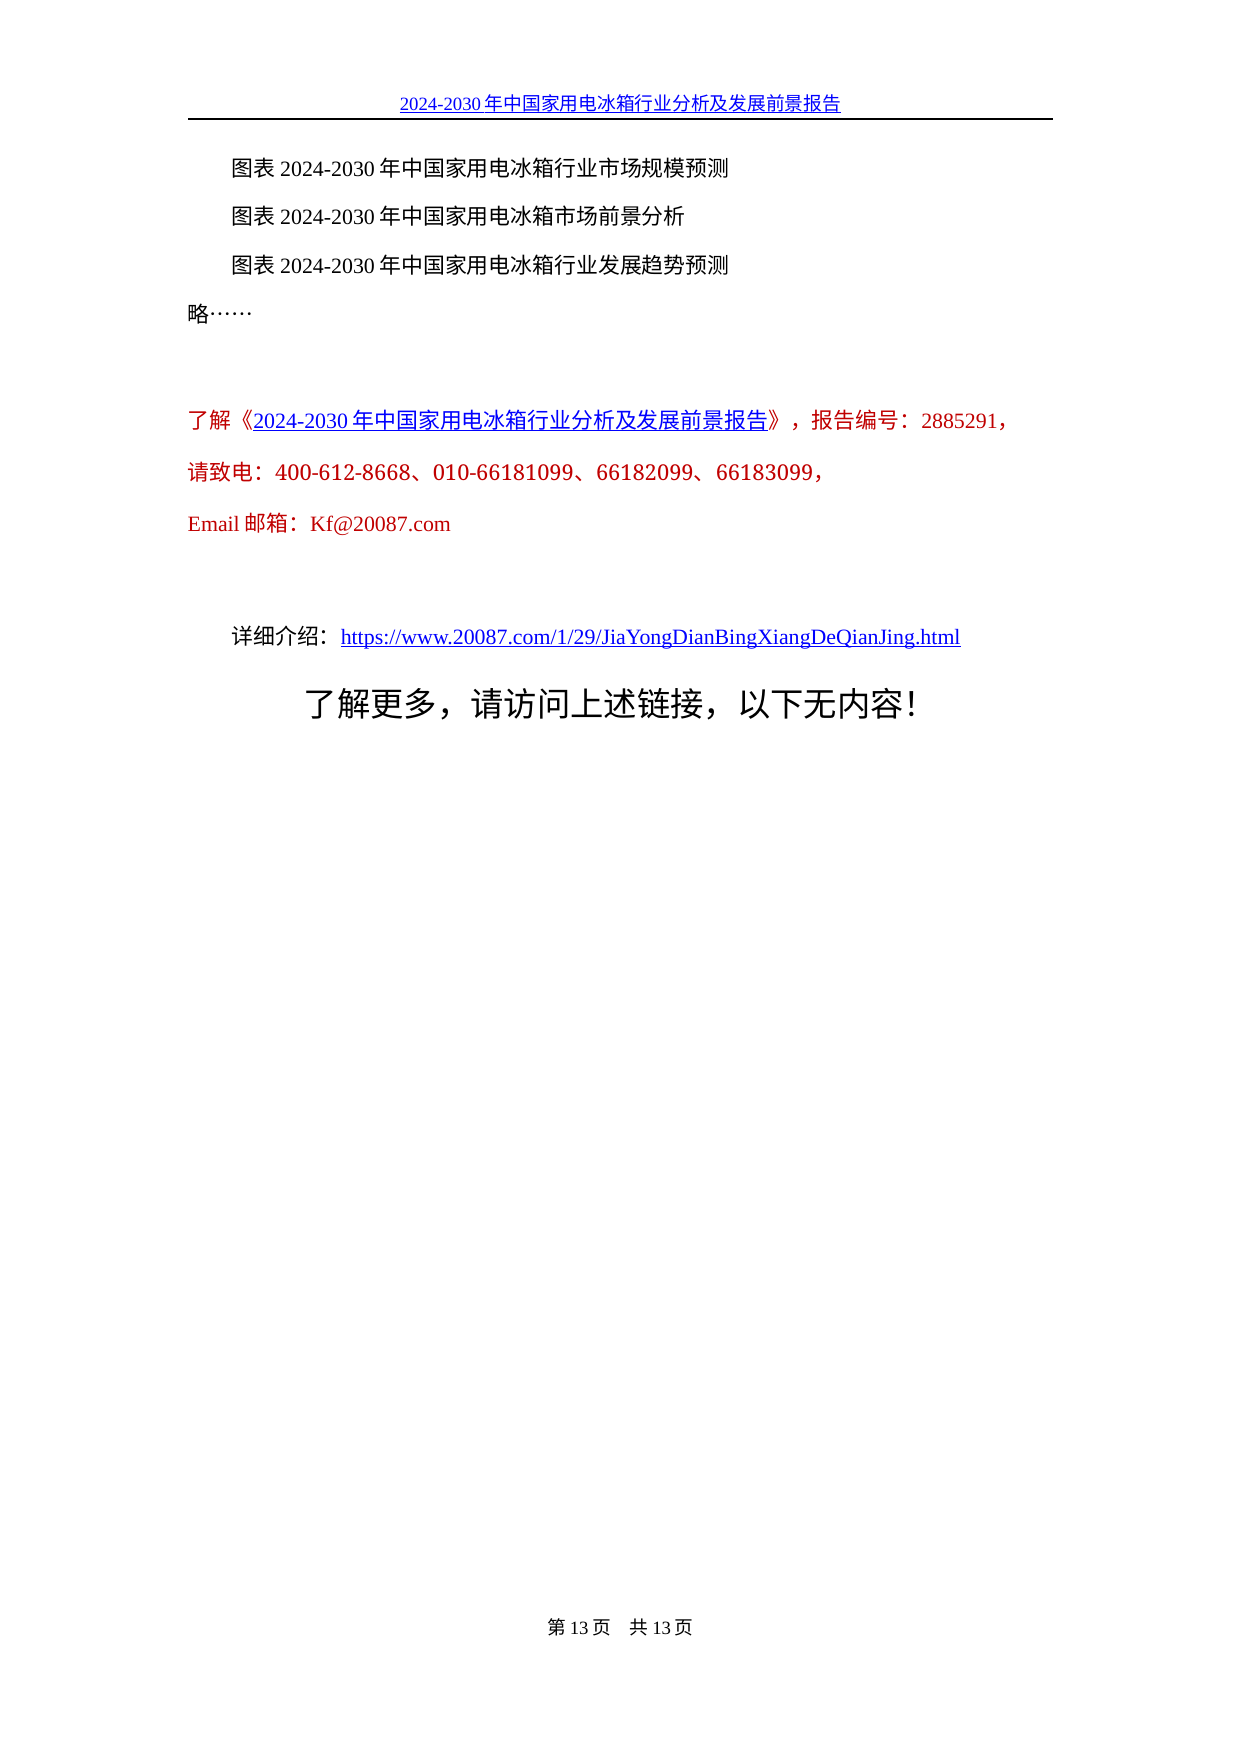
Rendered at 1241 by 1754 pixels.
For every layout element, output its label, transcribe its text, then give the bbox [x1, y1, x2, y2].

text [187, 150, 1053, 329]
text Email邮箱：Kf@20087.com [187, 506, 1053, 538]
text 详细介绍：https://www.20087.com/1/29/JiaYongDianBingXiangDeQianJing.html [187, 619, 1053, 651]
text 了解《2024-2030年中国家用电冰箱行业分析及发展前景报告》，报告编号：2885291， [187, 403, 1053, 435]
title 了解更多，请访问上述链接，以下无内容！ [187, 669, 1053, 734]
text 请致电：400-612-8668、010-66181099、66182099、66183099， [187, 454, 1053, 487]
